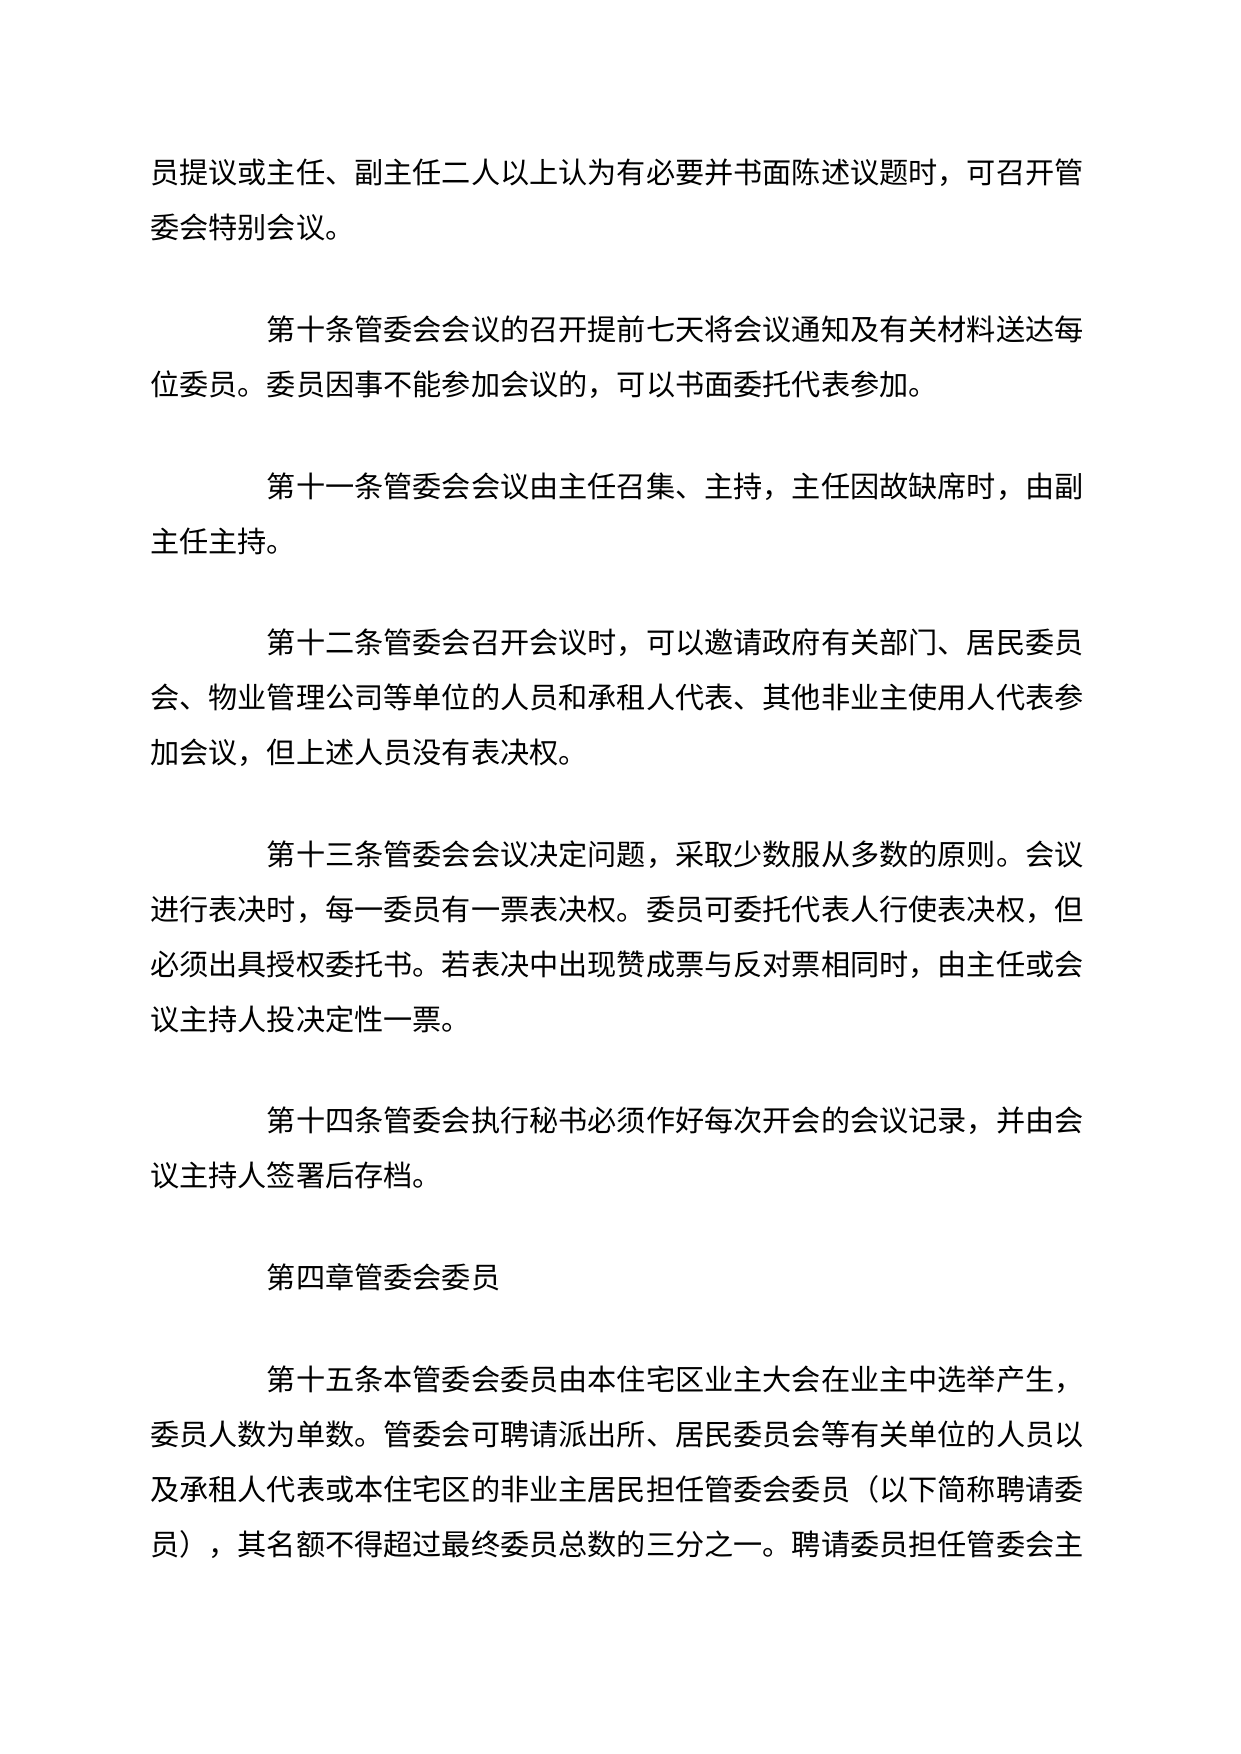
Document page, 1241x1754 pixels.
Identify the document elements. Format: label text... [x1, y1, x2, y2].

text 第十一条管委会会议由主任召集、主持，主任因故缺席时，由副主任主持。 [150, 463, 1090, 561]
text 第四章管委会委员 [150, 1255, 1090, 1297]
text 第十条管委会会议的召开提前七天将会议通知及有关材料送达每位委员。委员因事不能参加会议的，可以书面委托代表参加。 [150, 307, 1090, 404]
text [150, 150, 1090, 247]
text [150, 1356, 1090, 1563]
text 第十二条管委会召开会议时，可以邀请政府有关部门、居民委员会、物业管理公司等单位的人员和承租人代表、其他非业主使用人代表参加会议，但上述人员没有表决权。 [150, 620, 1090, 772]
text 第十三条管委会会议决定问题，采取少数服从多数的原则。会议进行表决时，每一委员有一票表决权。委员可委托代表人行使表决权，但必须出具授权委托书。若表决中出现赞成票与反对票相同时，由主任或会议主持人投决定性一票。 [150, 832, 1090, 1038]
text 第十四条管委会执行秘书必须作好每次开会的会议记录，并由会议主持人签署后存档。 [150, 1098, 1090, 1195]
